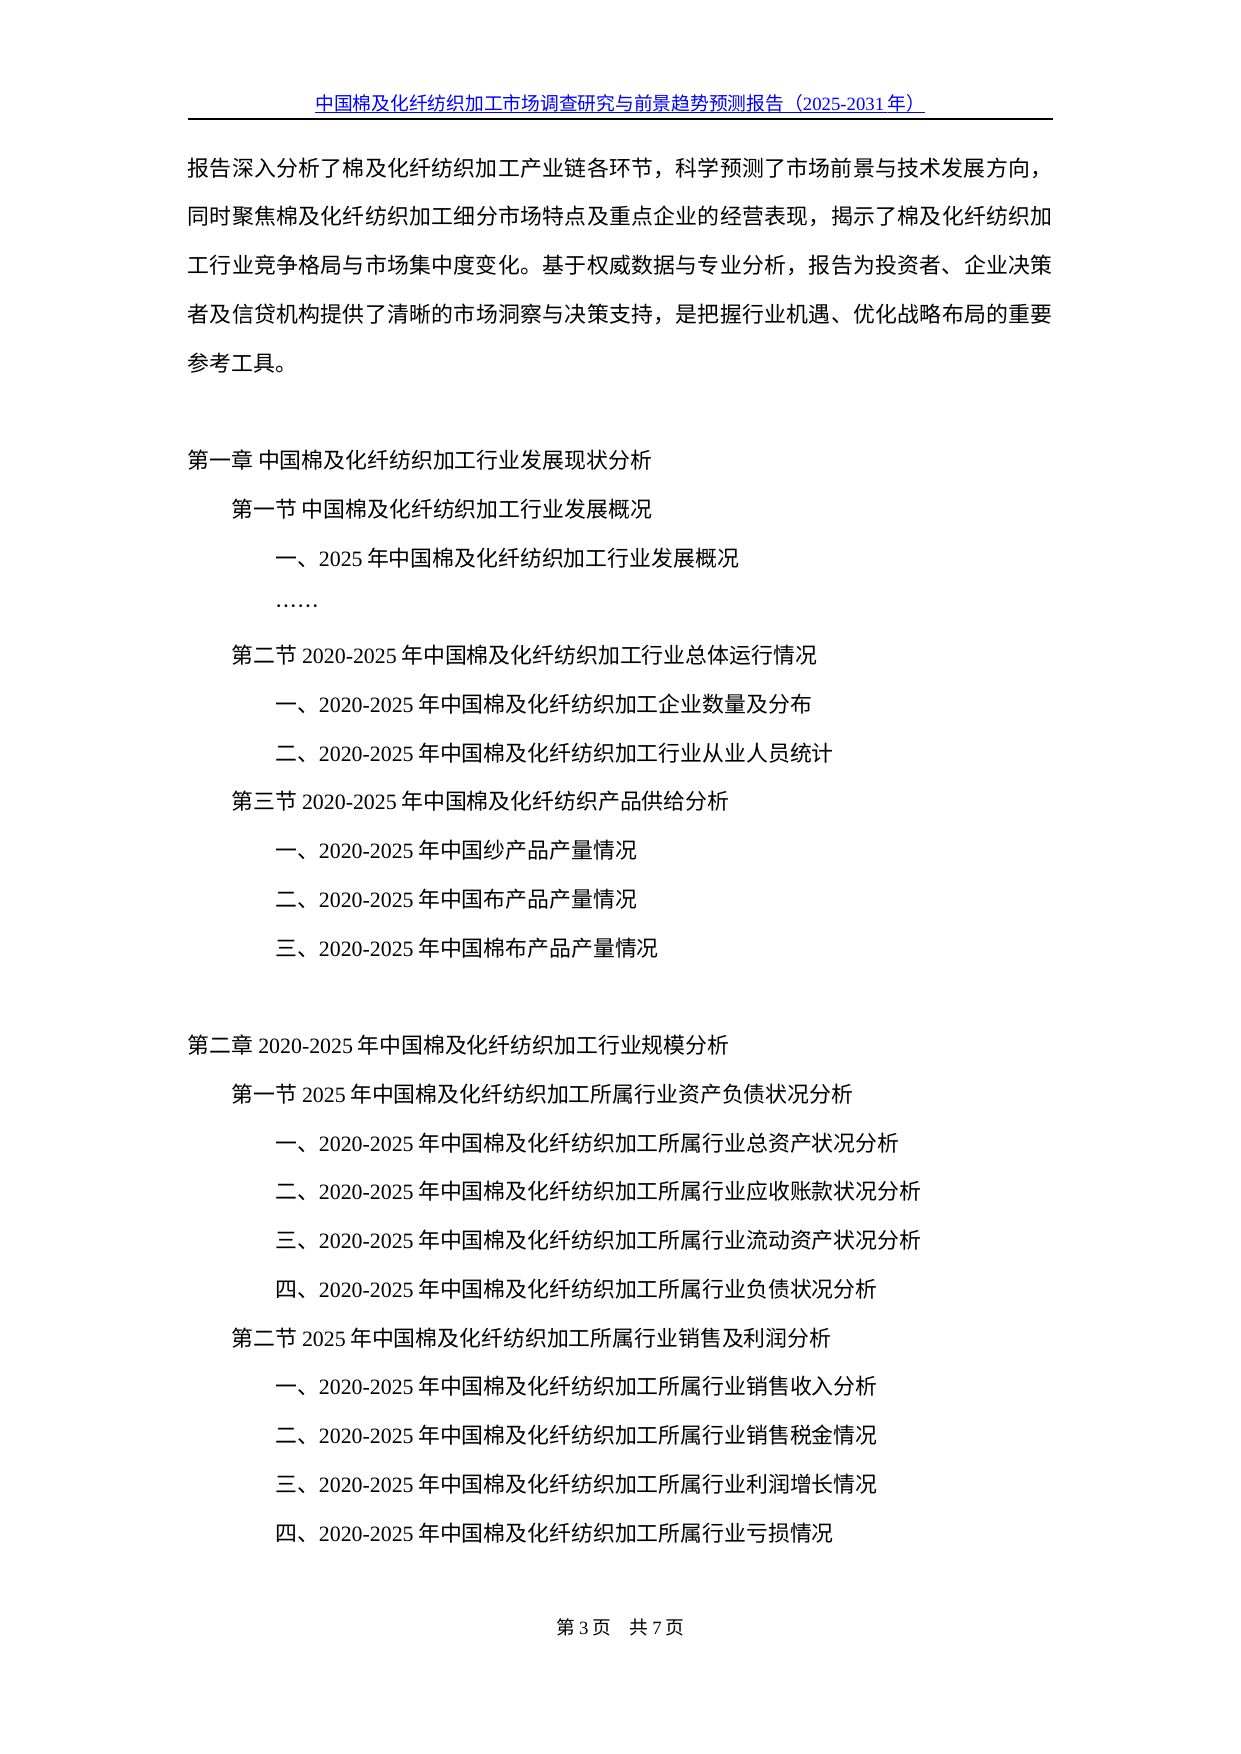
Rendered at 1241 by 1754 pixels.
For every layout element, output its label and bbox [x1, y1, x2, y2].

text [187, 150, 1053, 1548]
